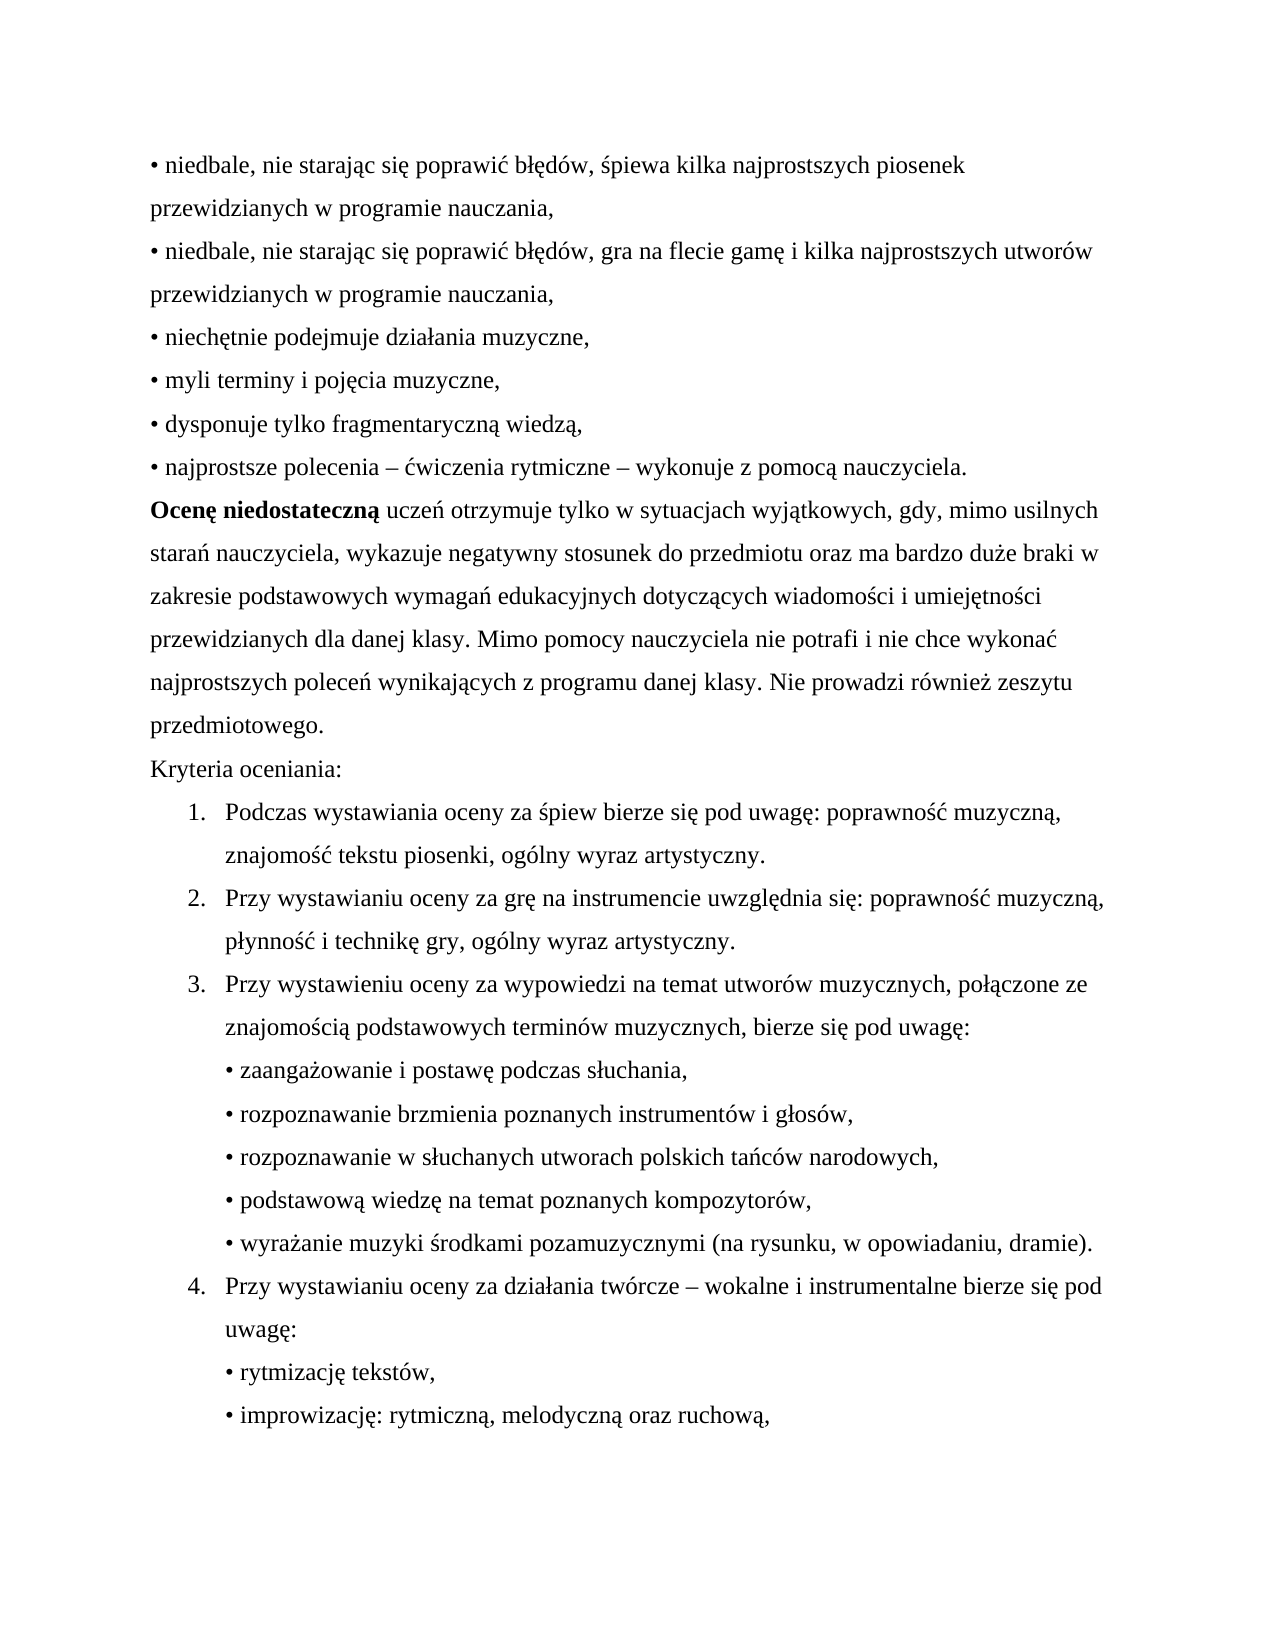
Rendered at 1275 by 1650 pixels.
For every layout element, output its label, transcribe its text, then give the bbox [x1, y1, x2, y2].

list • rytmizację tekstów, [225, 1357, 1125, 1386]
list Podczas wystawiania oceny za śpiew bierze się pod uwagę: poprawność muzyczną, znajomość tekstu piosenki, ogólny wyraz artystyczny. [187, 797, 1125, 869]
text Ocenę niedostateczną uczeń otrzymuje tylko w sytuacjach wyjątkowych, gdy, mimo usilnych starań nauczyciela, wykazuje negatywny stosunek do przedmiotu oraz ma bardzo duże braki w zakresie podstawowych wymagań edukacyjnych dotyczących wiadomości i umiejętności przewidzianych dla danej klasy. Mimo pomocy nauczyciela nie potrafi i nie chce wykonać najprostszych poleceń wynikających z programu danej klasy. Nie prowadzi również zeszytu przedmiotowego. [150, 495, 1125, 739]
list • rozpoznawanie brzmienia poznanych instrumentów i głosów, [225, 1099, 1125, 1127]
text • dysponuje tylko fragmentaryczną wiedzą, [150, 409, 1125, 437]
text Kryteria oceniania: [150, 754, 1125, 782]
text • niedbale, nie starając się poprawić błędów, śpiewa kilka najprostszych piosenek przewidzianych w programie nauczania, [150, 150, 1125, 222]
text • najprostsze polecenia – ćwiczenia rytmiczne – wykonuje z pomocą nauczyciela. [150, 452, 1125, 481]
text • niedbale, nie starając się poprawić błędów, gra na flecie gamę i kilka najprostszych utworów przewidzianych w programie nauczania, [150, 236, 1125, 308]
list • podstawową wiedzę na temat poznanych kompozytorów, [225, 1185, 1125, 1214]
list Przy wystawianiu oceny za działania twórcze – wokalne i instrumentalne bierze się pod uwagę: [187, 1271, 1125, 1343]
list • rozpoznawanie w słuchanych utworach polskich tańców narodowych, [225, 1142, 1125, 1171]
text • niechętnie podejmuje działania muzyczne, [150, 322, 1125, 351]
list Przy wystawieniu oceny za wypowiedzi na temat utworów muzycznych, połączone ze znajomością podstawowych terminów muzycznych, bierze się pod uwagę: [187, 969, 1125, 1041]
list • zaangażowanie i postawę podczas słuchania, [225, 1056, 1125, 1084]
text • myli terminy i pojęcia muzyczne, [150, 366, 1125, 394]
list • improwizację: rytmiczną, melodyczną oraz ruchową, [225, 1401, 1125, 1429]
list • wyrażanie muzyki środkami pozamuzycznymi (na rysunku, w opowiadaniu, dramie). [225, 1228, 1125, 1257]
list Przy wystawianiu oceny za grę na instrumencie uwzględnia się: poprawność muzyczną, płynność i technikę gry, ogólny wyraz artystyczny. [187, 883, 1125, 955]
